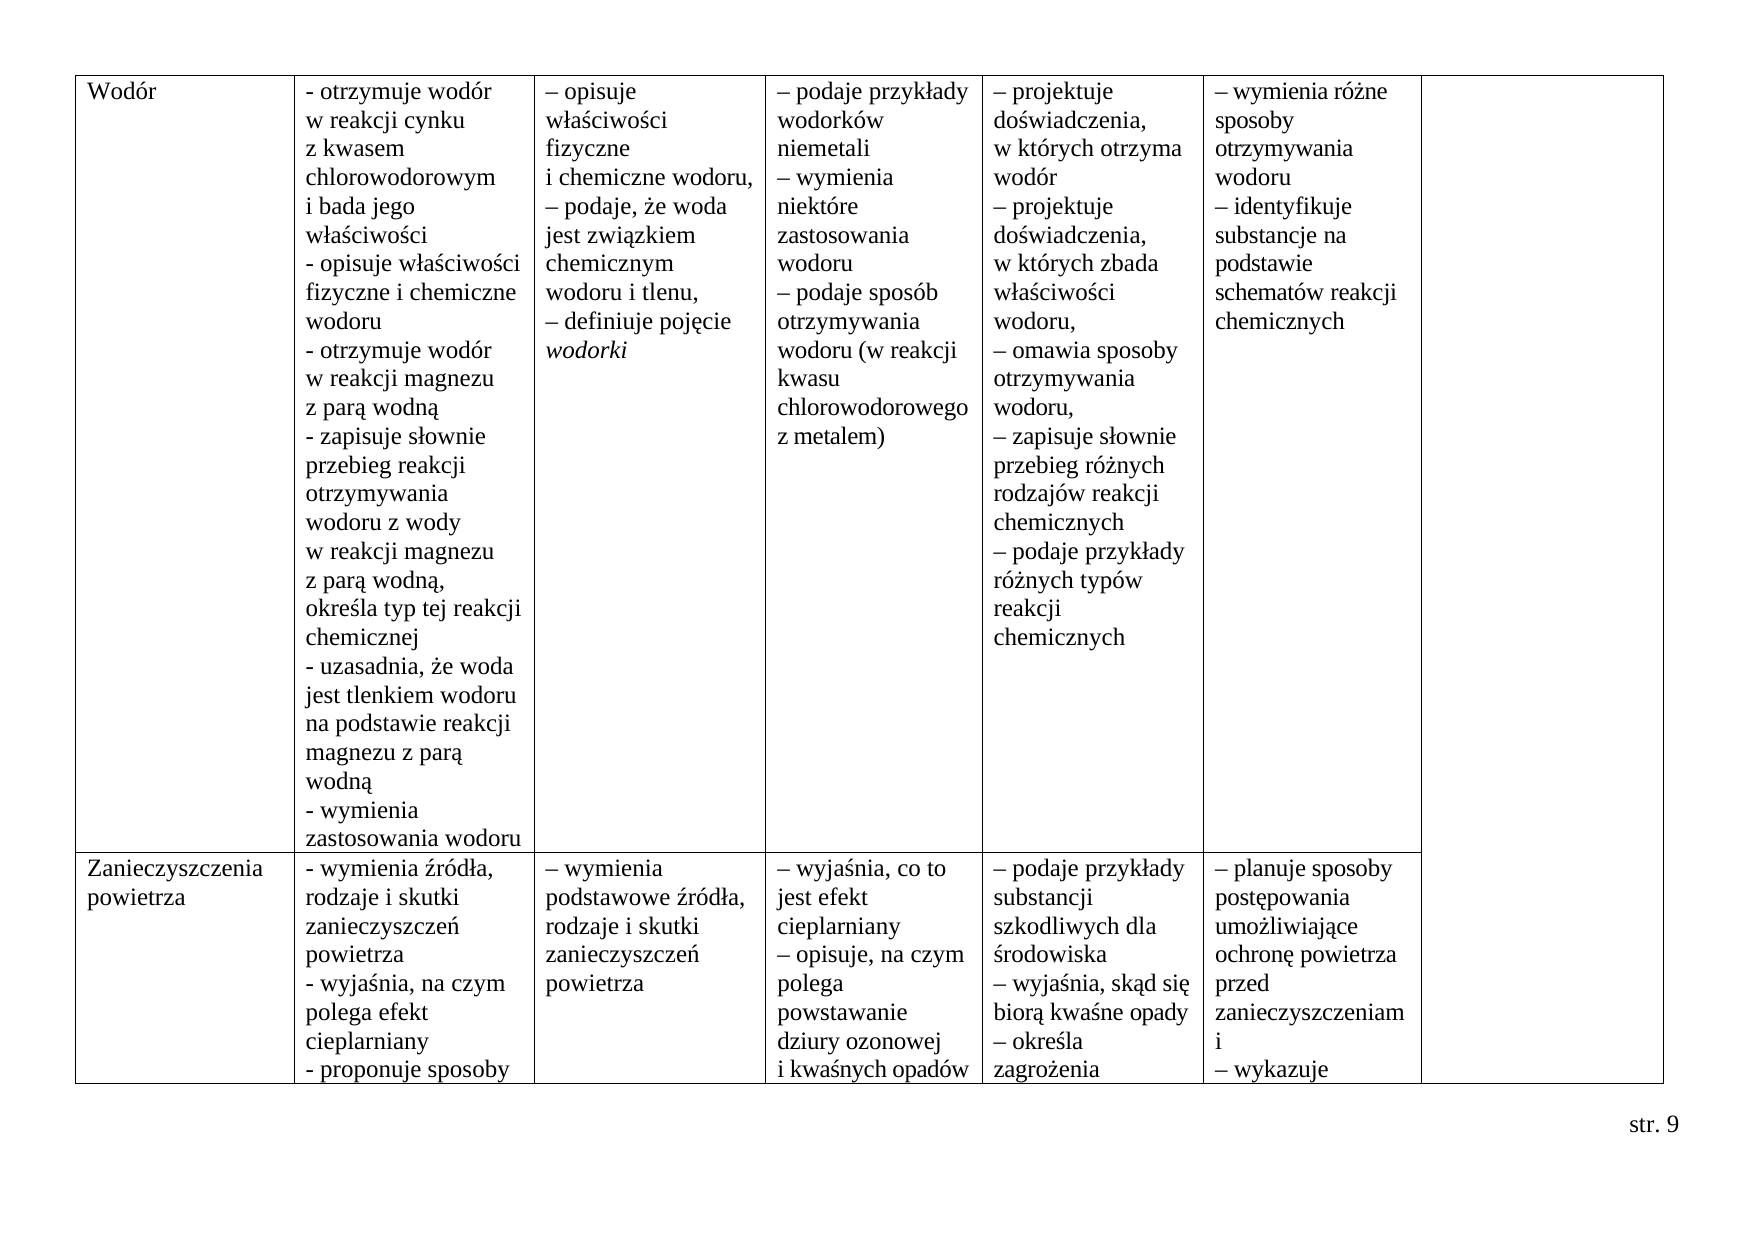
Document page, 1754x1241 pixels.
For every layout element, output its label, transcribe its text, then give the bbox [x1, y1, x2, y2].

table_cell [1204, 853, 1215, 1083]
table_cell – podaje przykłady wodorków niemetali – wymienia niektóre zastosowania wodoru – podaje sposób otrzymywania wodoru (w reakcji kwasu chlorowodorowego z metalem) [766, 76, 982, 852]
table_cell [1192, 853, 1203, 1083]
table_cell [295, 853, 534, 1083]
table_cell - otrzymuje wodór w reakcji cynku z kwasem chlorowodorowym i bada jego właściwości - opisuje właściwości fizyczne i chemiczne wodoru - otrzymuje wodór w reakcji magnezu z parą wodną - zapisuje słownie przebieg reakcji otrzymywania wodoru z wody w reakcji magnezu z parą wodną, określa typ tej reakcji chemicznej - uzasadnia, że woda jest tlenkiem wodoru na podstawie reakcji magnezu z parą wodną - wymienia zastosowania wodoru [295, 76, 534, 852]
table_cell – wymienia różne sposoby otrzymywania wodoru – identyfikuje substancje na podstawie schematów reakcji chemicznych [1204, 76, 1421, 852]
table_cell – projektuje doświadczenia, w których otrzyma wodór – projektuje doświadczenia, w których zbada właściwości wodoru, – omawia sposoby otrzymywania wodoru, – zapisuje słownie przebieg różnych rodzajów reakcji chemicznych – podaje przykłady różnych typów reakcji chemicznych [983, 76, 1203, 852]
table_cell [76, 853, 294, 1083]
table_cell Wodór [76, 76, 294, 852]
table_cell – opisuje właściwości fizyczne i chemiczne wodoru, – podaje, że woda jest związkiem chemicznym wodoru i tlenu, – definiuje pojęcie wodorki [535, 76, 765, 852]
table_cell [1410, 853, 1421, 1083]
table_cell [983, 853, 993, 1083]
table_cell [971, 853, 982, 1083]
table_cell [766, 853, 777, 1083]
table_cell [535, 853, 765, 1083]
